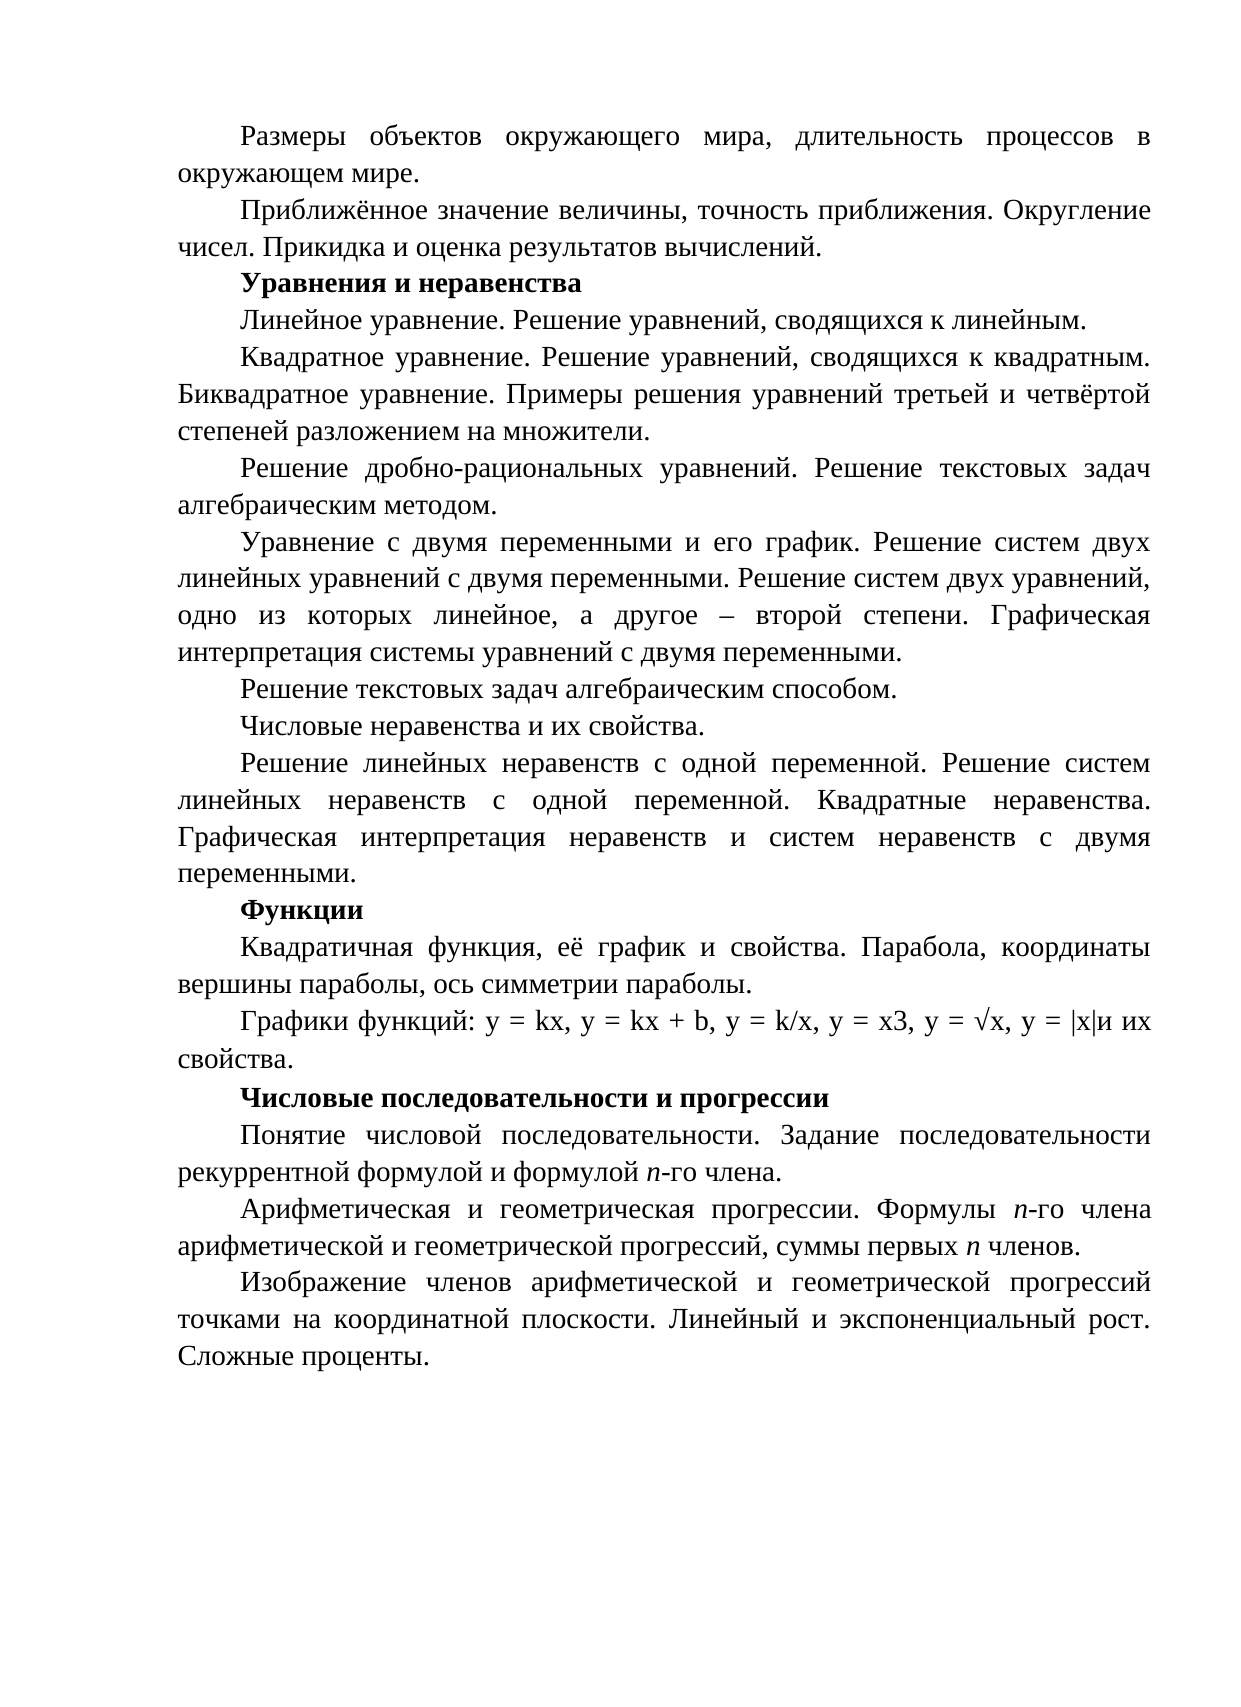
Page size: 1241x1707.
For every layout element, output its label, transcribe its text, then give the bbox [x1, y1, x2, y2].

text Квадратичная функция, её график и свойства. Парабола, координаты вершины параболы, ось симметрии параболы. [177, 929, 1152, 1000]
text Размеры объектов окружающего мира, длительность процессов в окружающем мире. [177, 118, 1152, 188]
text Изображение членов арифметической и геометрической прогрессий точками на координатной плоскости. Линейный и экспоненциальный рост. Сложные проценты. [177, 1264, 1152, 1372]
text Графики функций: y = kx, y = kx + b, y = k/x, y = x3, y = √x, y = |x|и их свойства. [177, 1003, 1152, 1075]
text Решение текстовых задач алгебраическим способом. [177, 671, 1152, 705]
text Числовые неравенства и их свойства. [177, 708, 1152, 742]
text Функции [177, 892, 1152, 926]
text Уравнения и неравенства [177, 266, 1152, 299]
text Решение дробно-рациональных уравнений. Решение текстовых задач алгебраическим методом. [177, 450, 1152, 520]
text Линейное уравнение. Решение уравнений, сводящихся к линейным. [177, 302, 1152, 336]
text Числовые последовательности и прогрессии [177, 1080, 1152, 1114]
text Уравнение с двумя переменными и его график. Решение систем двух линейных уравнений с двумя переменными. Решение систем двух уравнений, одно из которых линейное, а другое – второй степени. Графическая интерпретация системы уравнений с двумя переменными. [177, 524, 1152, 668]
text Квадратное уравнение. Решение уравнений, сводящихся к квадратным. Биквадратное уравнение. Примеры решения уравнений третьей и четвёртой степеней разложением на множители. [177, 339, 1152, 447]
text Понятие числовой последовательности. Задание последовательности рекуррентной формулой и формулой n-го члена. [177, 1117, 1152, 1187]
text Приближённое значение величины, точность приближения. Округление чисел. Прикидка и оценка результатов вычислений. [177, 192, 1152, 262]
text Решение линейных неравенств с одной переменной. Решение систем линейных неравенств с одной переменной. Квадратные неравенства. Графическая интерпретация неравенств и систем неравенств с двумя переменными. [177, 745, 1152, 889]
text Арифметическая и геометрическая прогрессии. Формулы n-го члена арифметической и геометрической прогрессий, суммы первых n членов. [177, 1191, 1152, 1261]
